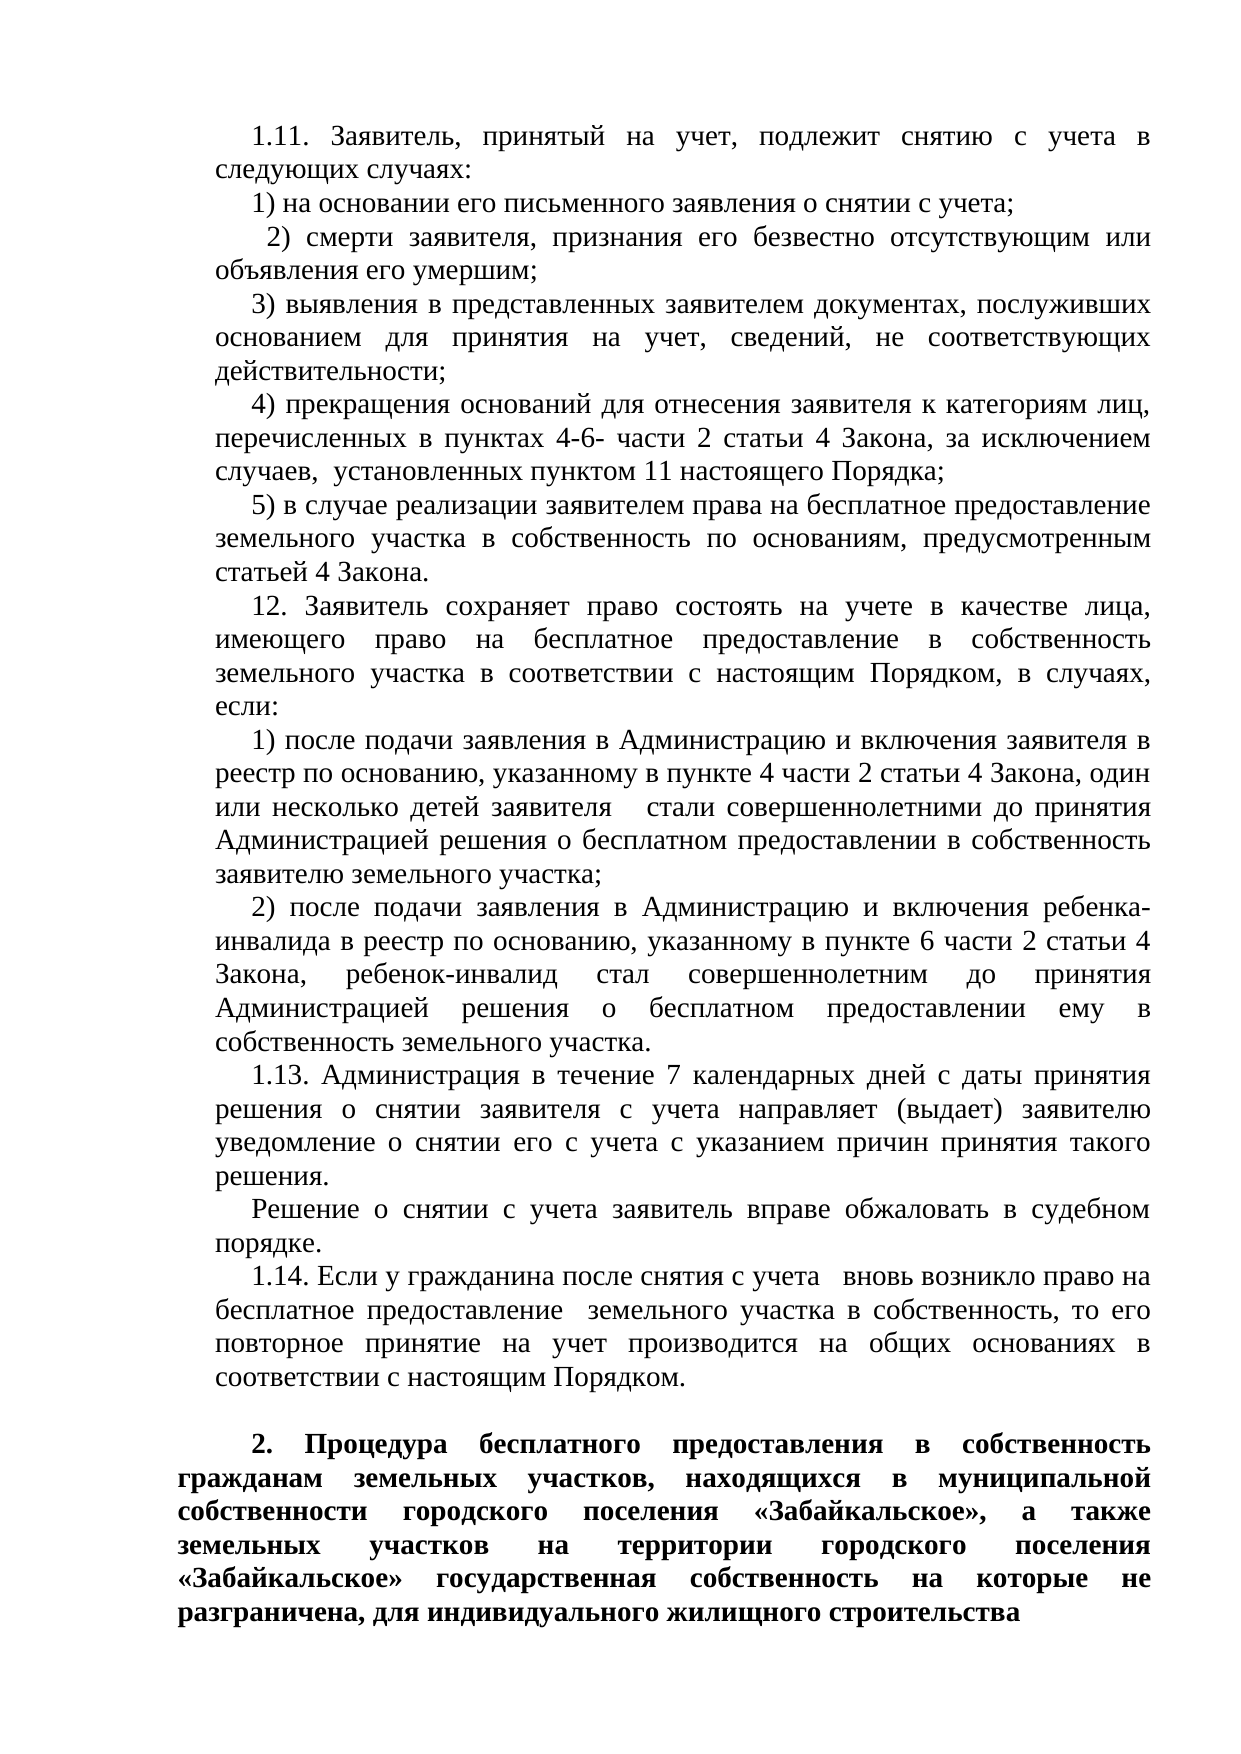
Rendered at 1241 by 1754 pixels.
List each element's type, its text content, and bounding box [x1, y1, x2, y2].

text 1) после подачи заявления в Администрацию и включения заявителя в реестр по основанию, указанному в пункте 4 части 2 статьи 4 Закона, один или несколько детей заявителя стали совершеннолетними до принятия Администрацией решения о бесплатном предоставлении в собственность заявителю земельного участка; [215, 722, 1152, 889]
text 2) смерти заявителя, признания его безвестно отсутствующим или объявления его умершим; [215, 219, 1152, 286]
text 1.13. Администрация в течение 7 календарных дней с даты принятия решения о снятии заявителя с учета направляет (выдает) заявителю уведомление о снятии его с учета с указанием причин принятия такого решения. [215, 1057, 1152, 1191]
text 12. Заявитель сохраняет право состоять на учете в качестве лица, имеющего право на бесплатное предоставление в собственность земельного участка в соответствии с настоящим Порядком, в случаях, если: [215, 588, 1152, 722]
text 1.14. Если у гражданина после снятия с учета вновь возникло право на бесплатное предоставление земельного участка в собственность, то его повторное принятие на учет производится на общих основаниях в соответствии с настоящим Порядком. [215, 1258, 1152, 1393]
text 1.11. Заявитель, принятый на учет, подлежит снятию с учета в следующих случаях: [215, 118, 1152, 185]
text 2) после подачи заявления в Администрацию и включения ребенка-инвалида в реестр по основанию, указанному в пункте 6 части 2 статьи 4 Закона, ребенок-инвалид стал совершеннолетним до принятия Администрацией решения о бесплатном предоставлении ему в собственность земельного участка. [215, 889, 1152, 1057]
text 4) прекращения оснований для отнесения заявителя к категориям лиц, перечисленных в пунктах 4-6- части 2 статьи 4 Закона, за исключением случаев, установленных пунктом 11 настоящего Порядка; [215, 386, 1152, 487]
text 5) в случае реализации заявителем права на бесплатное предоставление земельного участка в собственность по основаниям, предусмотренным статьей 4 Закона. [215, 487, 1152, 588]
text 2. Процедура бесплатного предоставления в собственность гражданам земельных участков, находящихся в муниципальной собственности городского поселения «Забайкальское», а также земельных участков на территории городского поселения «Забайкальское» государственная собственность на которые не разграничена, для индивидуального жилищного строительства [177, 1426, 1152, 1627]
text 3) выявления в представленных заявителем документах, послуживших основанием для принятия на учет, сведений, не соответствующих действительности; [215, 286, 1152, 386]
text 1) на основании его письменного заявления о снятии с учета; [215, 185, 1152, 219]
text Решение о снятии с учета заявитель вправе обжаловать в судебном порядке. [215, 1191, 1152, 1258]
